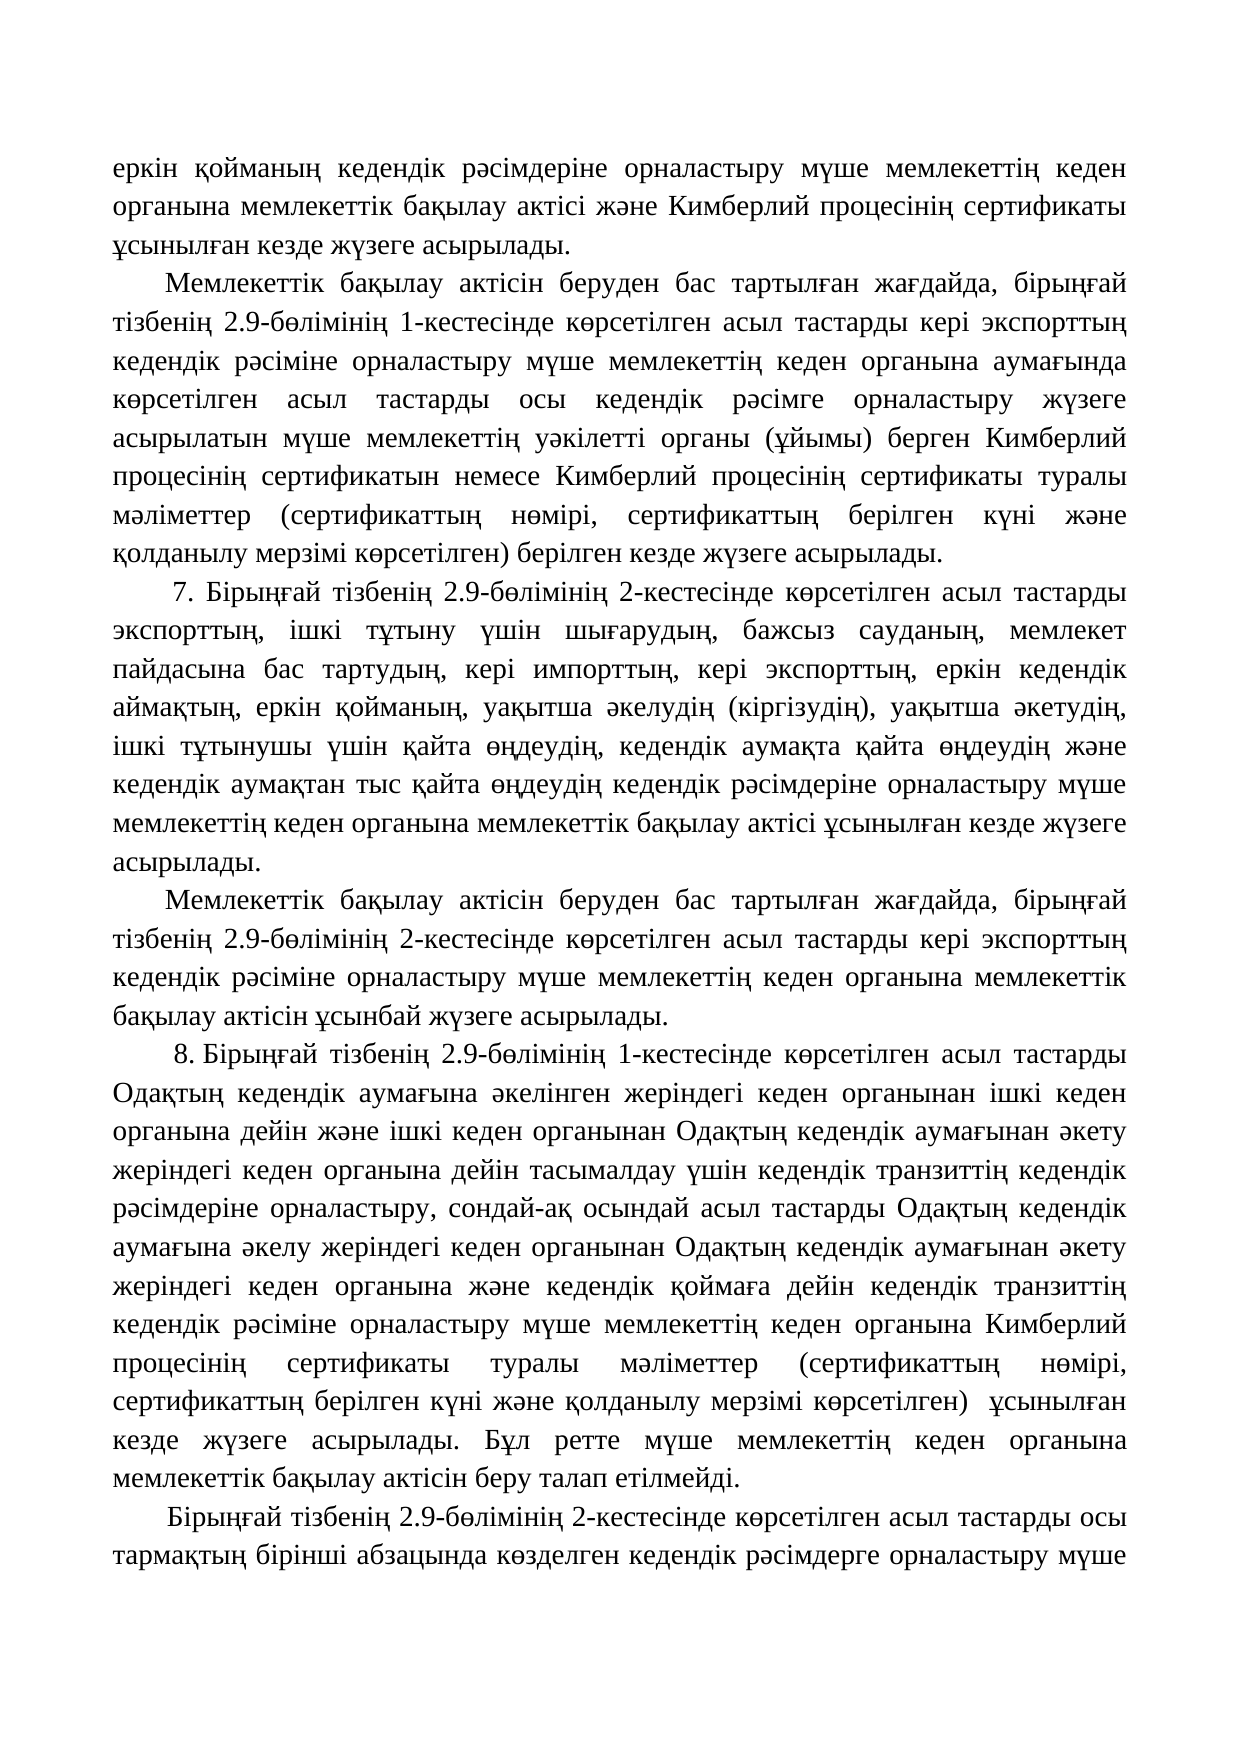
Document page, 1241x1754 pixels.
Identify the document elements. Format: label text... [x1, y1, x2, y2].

text Мемлекеттік бақылау актісін беруден бас тартылған жағдайда, бірыңғай тізбенің 2.9-бөлімінің 2-кестесінде көрсетілген асыл тастарды кері экспорттың кедендік рәсіміне орналастыру мүше мемлекеттің кеден органына мемлекеттік бақылау актісін ұсынбай жүзеге асырылады. [112, 882, 1128, 1031]
text 8. Бірыңғай тізбенің 2.9-бөлімінің 1-кестесінде көрсетілген асыл тастарды Одақтың кедендік аумағына әкелінген жеріндегі кеден органынан ішкі кеден органына дейін және ішкі кеден органынан Одақтың кедендік аумағынан әкету жеріндегі кеден органына дейін тасымалдау үшін кедендік транзиттің кедендік рәсімдеріне орналастыру, сондай-ақ осындай асыл тастарды Одақтың кедендік аумағына әкелу жеріндегі кеден органынан Одақтың кедендік аумағынан әкету жеріндегі кеден органына және кедендік қоймаға дейін кедендік транзиттің кедендік рәсіміне орналастыру мүше мемлекеттің кеден органына Кимберлий процесінің сертификаты туралы мәліметтер (сертификаттың нөмірі, сертификаттың берілген күні және қолданылу мерзімі көрсетілген) ұсынылған кезде жүзеге асырылады. Бұл ретте мүше мемлекеттің кеден органына мемлекеттік бақылау актісін беру талап етілмейді. [112, 1036, 1128, 1494]
text Мемлекеттік бақылау актісін беруден бас тартылған жағдайда, бірыңғай тізбенің 2.9-бөлімінің 1-кестесінде көрсетілген асыл тастарды кері экспорттың кедендік рәсіміне орналастыру мүше мемлекеттің кеден органына аумағында көрсетілген асыл тастарды осы кедендік рәсімге орналастыру жүзеге асырылатын мүше мемлекеттің уәкілетті органы (ұйымы) берген Кимберлий процесінің сертификатын немесе Кимберлий процесінің сертификаты туралы мәліметтер (сертификаттың нөмірі, сертификаттың берілген күні және қолданылу мерзімі көрсетілген) берілген кезде жүзеге асырылады. [112, 266, 1128, 569]
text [112, 1499, 1128, 1571]
text 7. Бірыңғай тізбенің 2.9-бөлімінің 2-кестесінде көрсетілген асыл тастарды экспорттың, ішкі тұтыну үшін шығарудың, бажсыз сауданың, мемлекет пайдасына бас тартудың, кері импорттың, кері экспорттың, еркін кедендік аймақтың, еркін қойманың, уақытша әкелудің (кіргізудің), уақытша әкетудің, ішкі тұтынушы үшін қайта өңдеудің, кедендік аумақта қайта өңдеудің және кедендік аумақтан тыс қайта өңдеудің кедендік рәсімдеріне орналастыру мүше мемлекеттің кеден органына мемлекеттік бақылау актісі ұсынылған кезде жүзеге асырылады. [112, 574, 1128, 877]
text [112, 150, 1128, 261]
